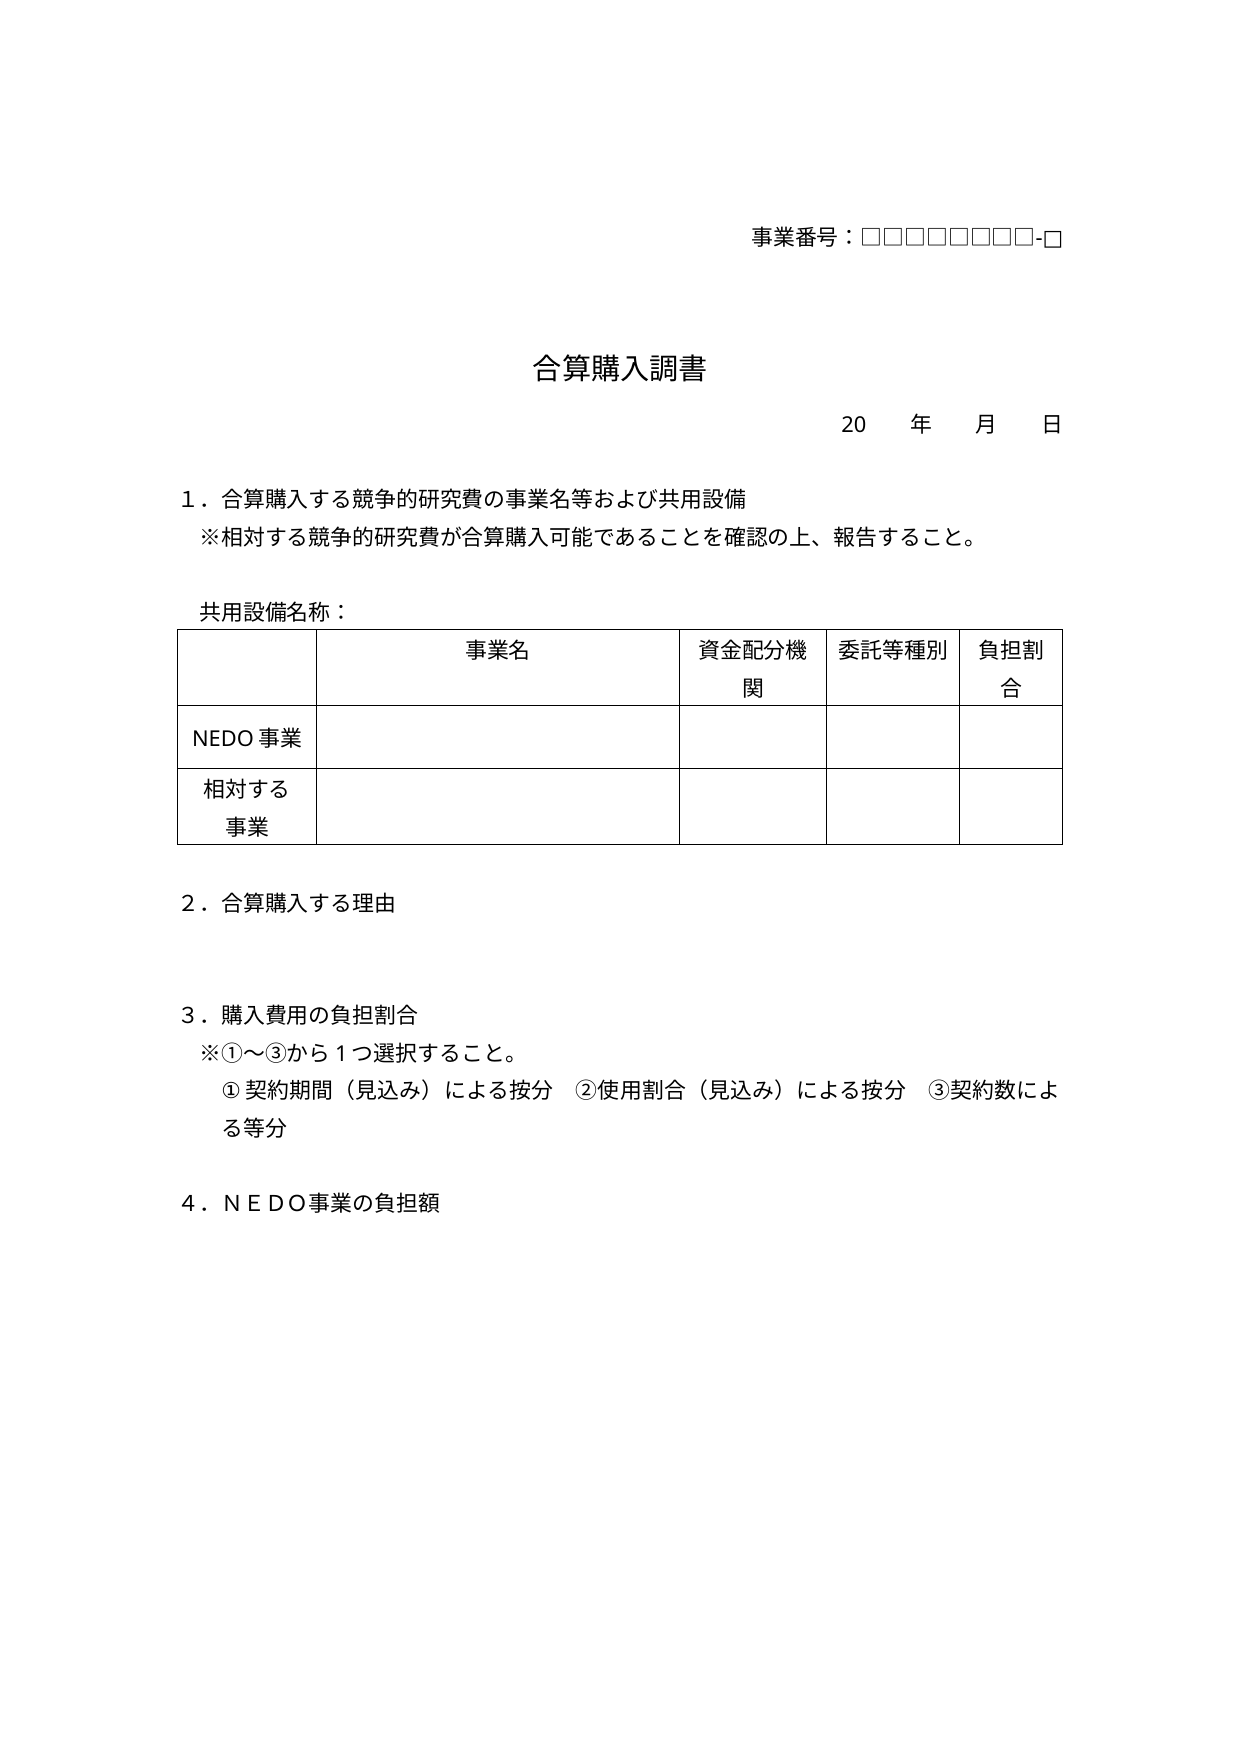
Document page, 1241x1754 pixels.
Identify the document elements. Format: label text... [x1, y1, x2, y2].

text 事業番号：□□□□□□□□-□ [177, 217, 1063, 254]
table_cell [680, 769, 826, 844]
text ３．購入費用の負担割合 [177, 995, 1063, 1033]
table_cell 相対する 事業 [178, 769, 316, 844]
text 共用設備名称： [177, 592, 1063, 629]
table_cell [317, 706, 679, 768]
table_cell [827, 706, 959, 768]
table_header 負担割合 [960, 630, 1062, 705]
text ４．ＮＥＤＯ事業の負担額 [177, 1183, 1063, 1220]
text １．合算購入する競争的研究費の事業名等および共用設備 [177, 479, 1063, 517]
text ※①～③から1つ選択すること。 [177, 1033, 1063, 1070]
table_header 委託等種別 [827, 630, 959, 705]
table_header 資金配分機関 [680, 630, 826, 705]
table_cell [960, 769, 1062, 844]
text ※相対する競争的研究費が合算購入可能であることを確認の上、報告すること。 [177, 517, 1063, 554]
table_header [178, 630, 316, 705]
text ①契約期間（見込み）による按分 ②使用割合（見込み）による按分 ③契約数による等分 [221, 1070, 1063, 1145]
text 20 年 月 日 [177, 404, 1063, 442]
table_cell [317, 769, 679, 844]
table_cell [680, 706, 826, 768]
table_cell [960, 706, 1062, 768]
table_cell NEDO事業 [178, 706, 316, 768]
table_header 事業名 [317, 630, 679, 705]
text ２．合算購入する理由 [177, 883, 1063, 920]
text 合算購入調書 [177, 329, 1063, 404]
table_cell [827, 769, 959, 844]
